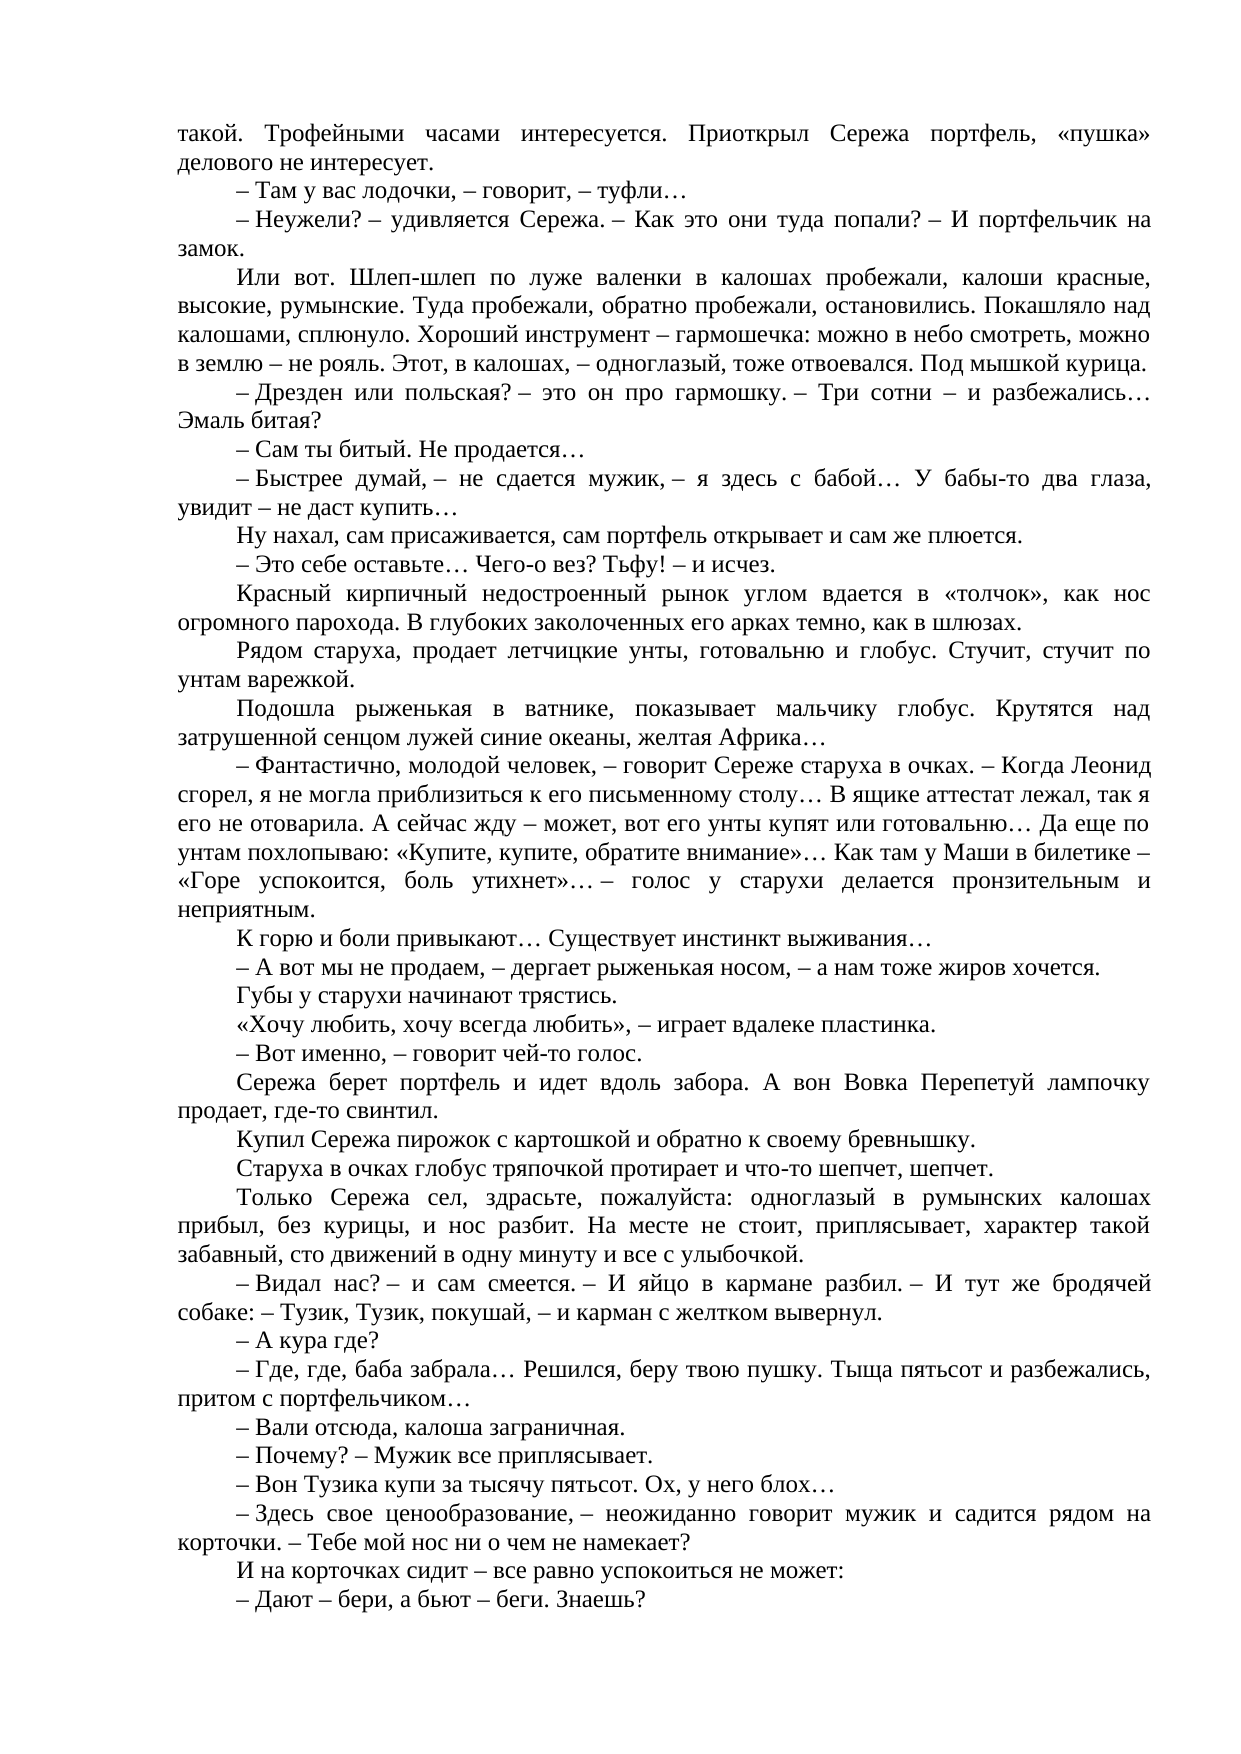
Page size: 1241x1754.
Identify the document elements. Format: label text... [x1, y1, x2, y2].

text Подошла рыженькая в ватнике, показывает мальчику глобус. Крутятся над затрушенной сенцом лужей синие океаны, желтая Африка… [177, 693, 1152, 751]
text – Где, где, баба забрала… Решился, беру твою пушку. Тыща пятьсот и разбежались, притом с портфельчиком… [177, 1354, 1152, 1412]
text – Дают – бери, а бьют – беги. Знаешь? [177, 1584, 1152, 1613]
text К горю и боли привыкают… Существует инстинкт выживания… [177, 923, 1152, 952]
text Ну нахал, сам присаживается, сам портфель открывает и сам же плюется. [177, 521, 1152, 549]
text Красный кирпичный недостроенный рынок углом вдается в «толчок», как нос огромного парохода. В глубоких заколоченных его арках темно, как в шлюзах. [177, 578, 1152, 636]
text – А кура где? [177, 1326, 1152, 1354]
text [177, 118, 1152, 176]
text Сережа берет портфель и идет вдоль забора. А вон Вовка Перепетуй лампочку продает, где-то свинтил. [177, 1067, 1152, 1124]
text – Здесь свое ценообразование, – неожиданно говорит мужик и садится рядом на корточки. – Тебе мой нос ни о чем не намекает? [177, 1498, 1152, 1556]
text – Вали отсюда, калоша заграничная. [177, 1412, 1152, 1441]
text – Это себе оставьте… Чего-о вез? Тьфу! – и исчез. [177, 549, 1152, 578]
text И на корточках сидит – все равно успокоиться не может: [177, 1556, 1152, 1584]
text – Вот именно, – говорит чей-то голос. [177, 1038, 1152, 1067]
text Или вот. Шлеп-шлеп по луже валенки в калошах пробежали, калоши красные, высокие, румынские. Туда пробежали, обратно пробежали, остановились. Покашляло над калошами, сплюнуло. Хороший инструмент – гармошечка: можно в небо смотреть, можно в землю – не рояль. Этот, в калошах, – одноглазый, тоже отвоевался. Под мышкой курица. [177, 262, 1152, 377]
text «Хочу любить, хочу всегда любить», – играет вдалеке пластинка. [177, 1009, 1152, 1038]
text Губы у старухи начинают трястись. [177, 981, 1152, 1009]
text – Дрезден или польская? – это он про гармошку. – Три сотни – и разбежались… Эмаль битая? [177, 377, 1152, 434]
text – А вот мы не продаем, – дергает рыженькая носом, – а нам тоже жиров хочется. [177, 952, 1152, 981]
text – Вон Тузика купи за тысячу пятьсот. Ох, у него блох… [177, 1469, 1152, 1498]
text – Неужели? – удивляется Сережа. – Как это они туда попали? – И портфельчик на замок. [177, 204, 1152, 262]
text – Сам ты битый. Не продается… [177, 434, 1152, 463]
text Рядом старуха, продает летчицкие унты, готовальню и глобус. Стучит, стучит по унтам варежкой. [177, 636, 1152, 693]
text – Там у вас лодочки, – говорит, – туфли… [177, 176, 1152, 204]
text – Видал нас? – и сам смеется. – И яйцо в кармане разбил. – И тут же бродячей собаке: – Тузик, Тузик, покушай, – и карман с желтком вывернул. [177, 1268, 1152, 1326]
text Старуха в очках глобус тряпочкой протирает и что-то шепчет, шепчет. [177, 1153, 1152, 1182]
text – Быстрее думай, – не сдается мужик, – я здесь с бабой… У бабы-то два глаза, увидит – не даст купить… [177, 463, 1152, 521]
text Только Сережа сел, здрасьте, пожалуйста: одноглазый в румынских калошах прибыл, без курицы, и нос разбит. На месте не стоит, приплясывает, характер такой забавный, сто движений в одну минуту и все с улыбочкой. [177, 1182, 1152, 1268]
text – Фантастично, молодой человек, – говорит Сереже старуха в очках. – Когда Леонид сгорел, я не могла приблизиться к его письменному столу… В ящике аттестат лежал, так я его не отоварила. А сейчас жду – может, вот его унты купят или готовальню… Да еще по унтам похлопываю: «Купите, купите, обратите внимание»… Как там у Маши в билетике – «Горе успокоится, боль утихнет»… – голос у старухи делается пронзительным и неприятным. [177, 751, 1152, 923]
text – Почему? – Мужик все приплясывает. [177, 1441, 1152, 1469]
text Купил Сережа пирожок с картошкой и обратно к своему бревнышку. [177, 1124, 1152, 1153]
